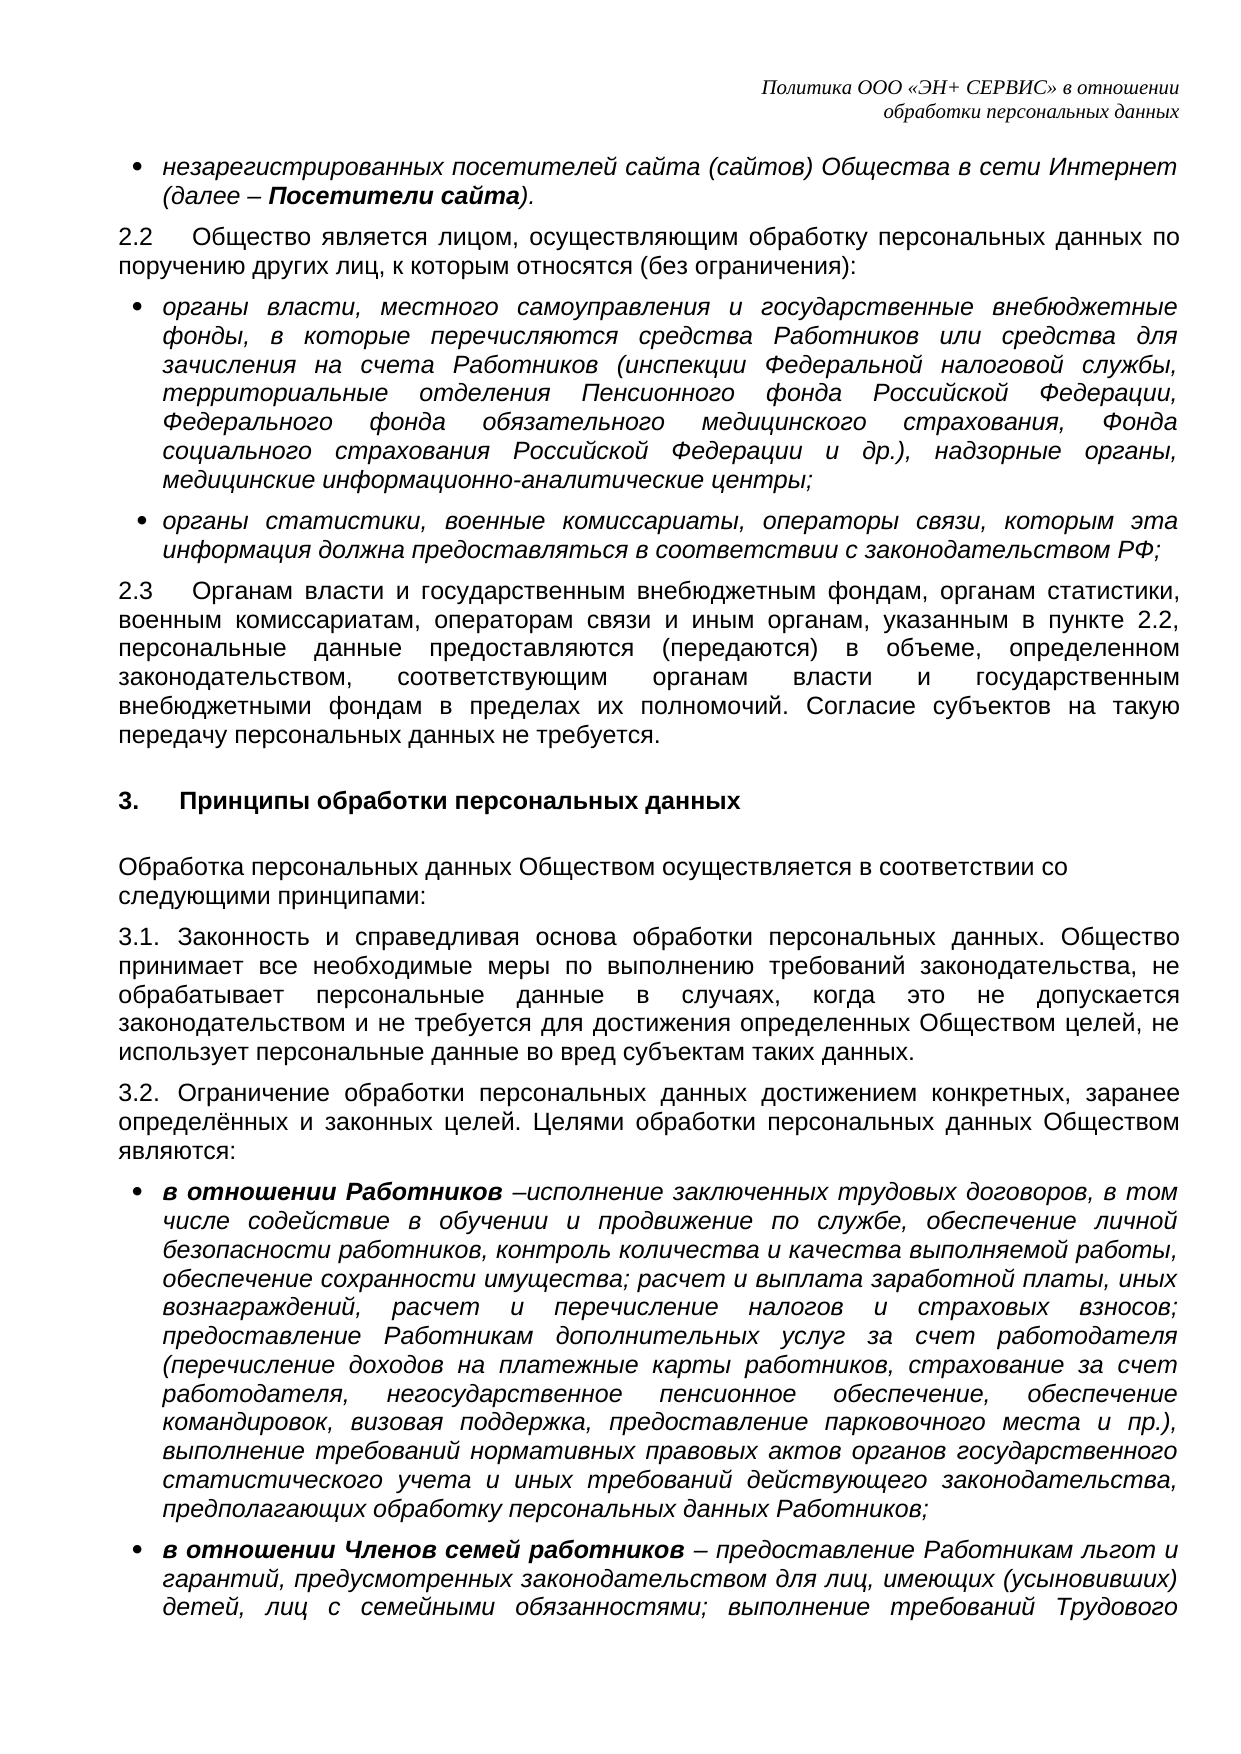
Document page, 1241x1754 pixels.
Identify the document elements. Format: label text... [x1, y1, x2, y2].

list органы власти, местного самоуправления и государственные внебюджетные фонды, в которые перечисляются средства Работников или средства для зачисления на счета Работников (инспекции Федеральной налоговой службы, территориальные отделения Пенсионного фонда Российской Федерации, Федерального фонда обязательного медицинского страхования, Фонда социального страхования Российской Федерации и др.), надзорные органы, медицинские информационно-аналитические центры; [133, 292, 1181, 493]
list органы статистики, военные комиссариаты, операторы связи, которым эта информация должна предоставляться в соответствии с законодательством РФ; [138, 506, 1181, 563]
list Ограничение обработки персональных данных достижением конкретных, заранее определённых и законных целей. Целями обработки персональных данных Обществом являются: [118, 1078, 1181, 1165]
list Законность и справедливая основа обработки персональных данных. Общество принимает все необходимые меры по выполнению требований законодательства, не обрабатывает персональные данные в случаях, когда это не допускается законодательством и не требуется для достижения определенных Обществом целей, не использует персональные данные во вред субъектам таких данных. [118, 922, 1181, 1066]
text Обработка персональных данных Обществом осуществляется в соответствии со следующими принципами: [118, 852, 1181, 910]
list Общество является лицом, осуществляющим обработку персональных данных по поручению других лиц, к которым относятся (без ограничения): [118, 222, 1181, 279]
list незарегистрированных посетителей сайта (сайтов) Общества в сети Интернет (далее – Посетители сайта). [133, 152, 1181, 209]
list в отношении Работников –исполнение заключенных трудовых договоров, в том числе содействие в обучении и продвижение по службе, обеспечение личной безопасности работников, контроль количества и качества выполняемой работы, обеспечение сохранности имущества; расчет и выплата заработной платы, иных вознаграждений, расчет и перечисление налогов и страховых взносов; предоставление Работникам дополнительных услуг за счет работодателя (перечисление доходов на платежные карты работников, страхование за счет работодателя, негосударственное пенсионное обеспечение, обеспечение командировок, визовая поддержка, предоставление парковочного места и пр.), выполнение требований нормативных правовых актов органов государственного статистического учета и иных требований действующего законодательства, предполагающих обработку персональных данных Работников; [133, 1177, 1181, 1522]
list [133, 1535, 1181, 1621]
list Органам власти и государственным внебюджетным фондам, органам статистики, военным комиссариатам, операторам связи и иным органам, указанным в пункте 2.2, персональные данные предоставляются (передаются) в объеме, определенном законодательством, соответствующим органам власти и государственным внебюджетными фондам в пределах их полномочий. Согласие субъектов на такую передачу персональных данных не требуется. [118, 576, 1181, 748]
subtitle Принципы обработки персональных данных [118, 786, 1181, 815]
